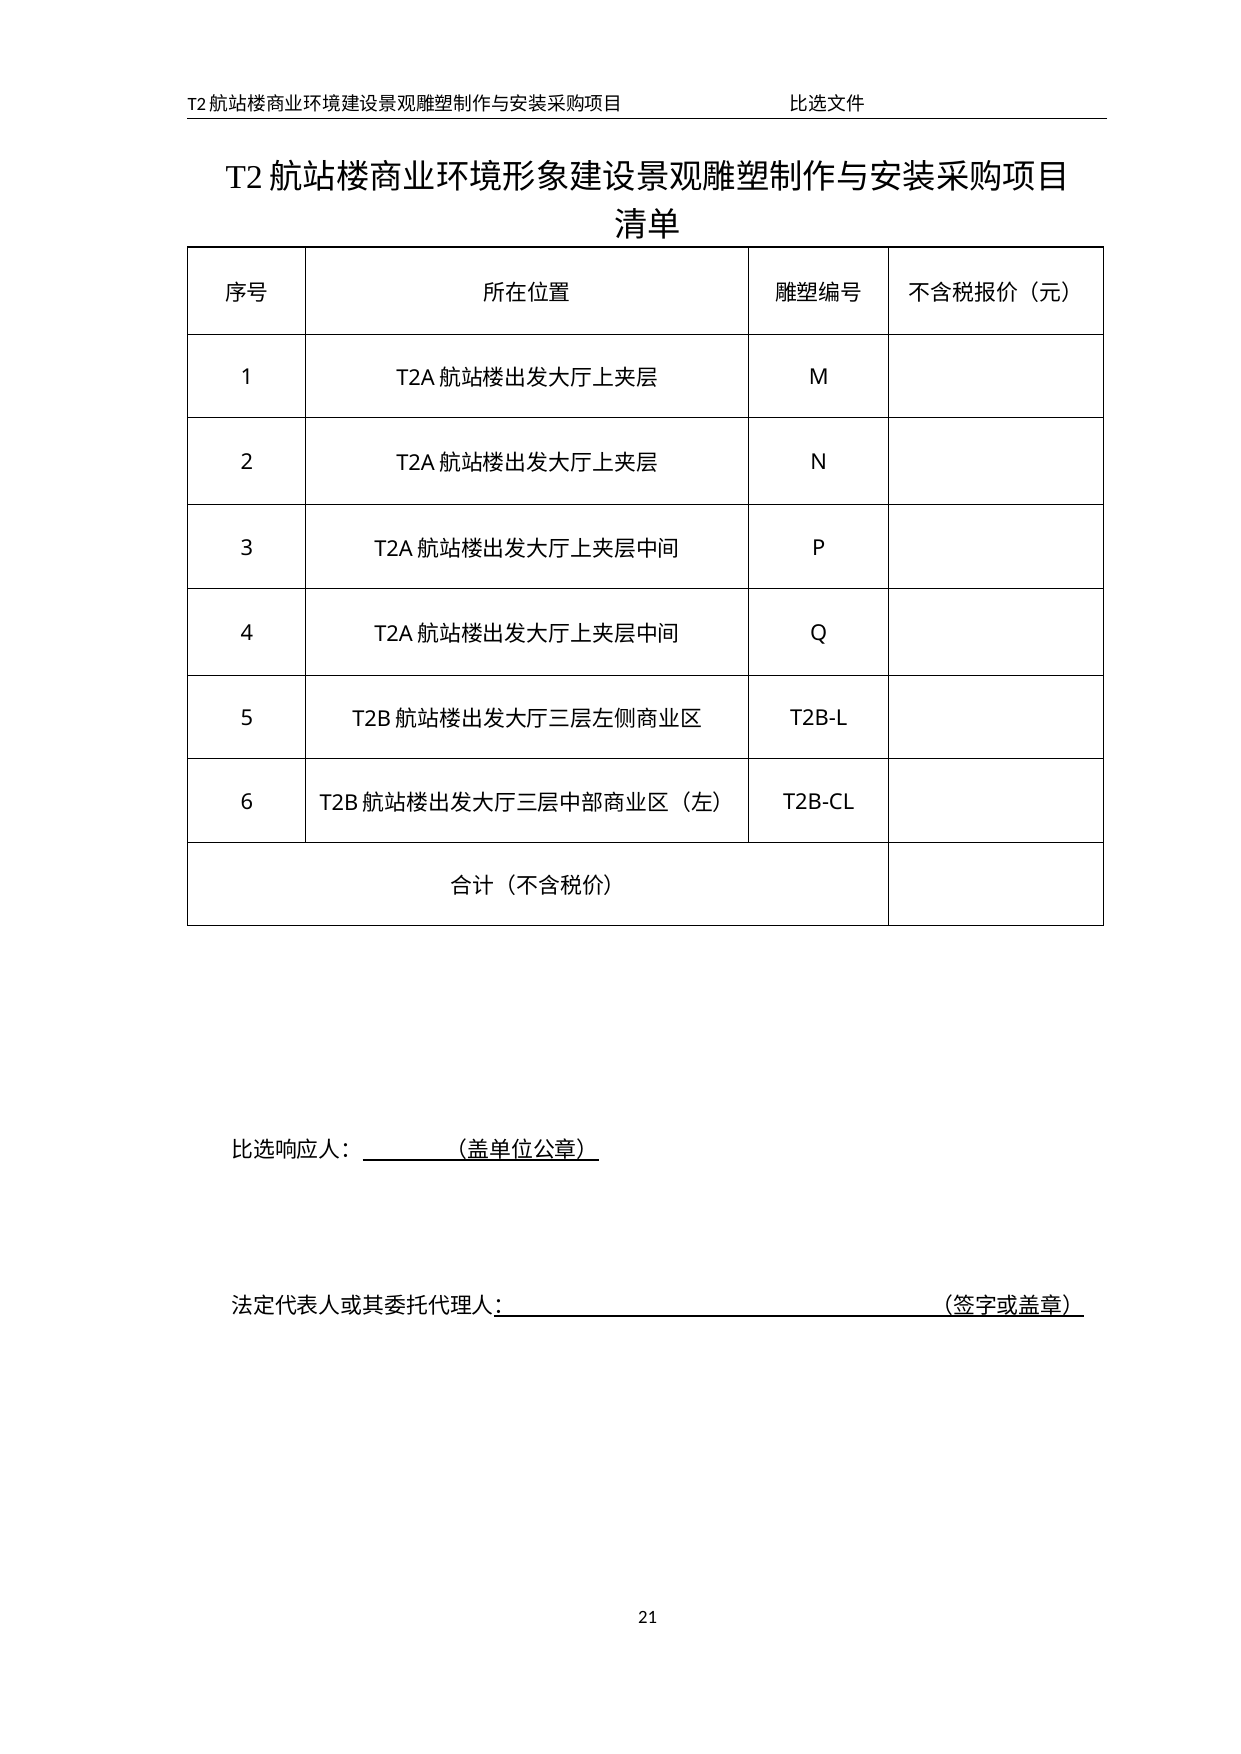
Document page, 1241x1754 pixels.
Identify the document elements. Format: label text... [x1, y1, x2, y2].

table_cell [889, 759, 1103, 842]
subtitle T2航站楼商业环境形象建设景观雕塑制作与安装采购项目 [187, 150, 1107, 198]
text 比选响应人： （盖单位公章） [187, 1132, 1107, 1163]
table_cell T2A航站楼出发大厅上夹层 [306, 335, 748, 417]
table_cell P [749, 505, 888, 588]
table_cell T2B航站楼出发大厅三层中部商业区（左） [306, 759, 748, 842]
table_cell T2A航站楼出发大厅上夹层 [306, 418, 748, 504]
table_cell M [749, 335, 888, 417]
table_cell T2B-L [749, 676, 888, 758]
table_header 不含税报价（元） [889, 248, 1103, 333]
table_cell T2B-CL [749, 759, 888, 842]
table_cell 1 [188, 335, 305, 417]
table_cell 4 [188, 589, 305, 675]
table_cell T2B航站楼出发大厅三层左侧商业区 [306, 676, 748, 758]
table_cell 6 [188, 759, 305, 842]
table_cell T2A航站楼出发大厅上夹层中间 [306, 589, 748, 675]
table_cell T2A航站楼出发大厅上夹层中间 [306, 505, 748, 588]
table_cell [889, 335, 1103, 417]
table_cell 5 [188, 676, 305, 758]
table_cell [889, 589, 1103, 675]
table_cell N [749, 418, 888, 504]
table_cell [889, 505, 1103, 588]
table_cell 3 [188, 505, 305, 588]
table_cell 2 [188, 418, 305, 504]
table_cell Q [749, 589, 888, 675]
table_header 所在位置 [306, 248, 748, 333]
table_header 序号 [188, 248, 305, 333]
table_cell 合计（不含税价） [188, 843, 888, 925]
table_header 雕塑编号 [749, 248, 888, 333]
text 法定代表人或其委托代理人： （签字或盖章） [187, 1288, 1107, 1320]
table_cell [889, 418, 1103, 504]
subtitle 清单 [187, 198, 1107, 246]
table_cell [889, 676, 1103, 758]
table_cell [889, 843, 1103, 925]
